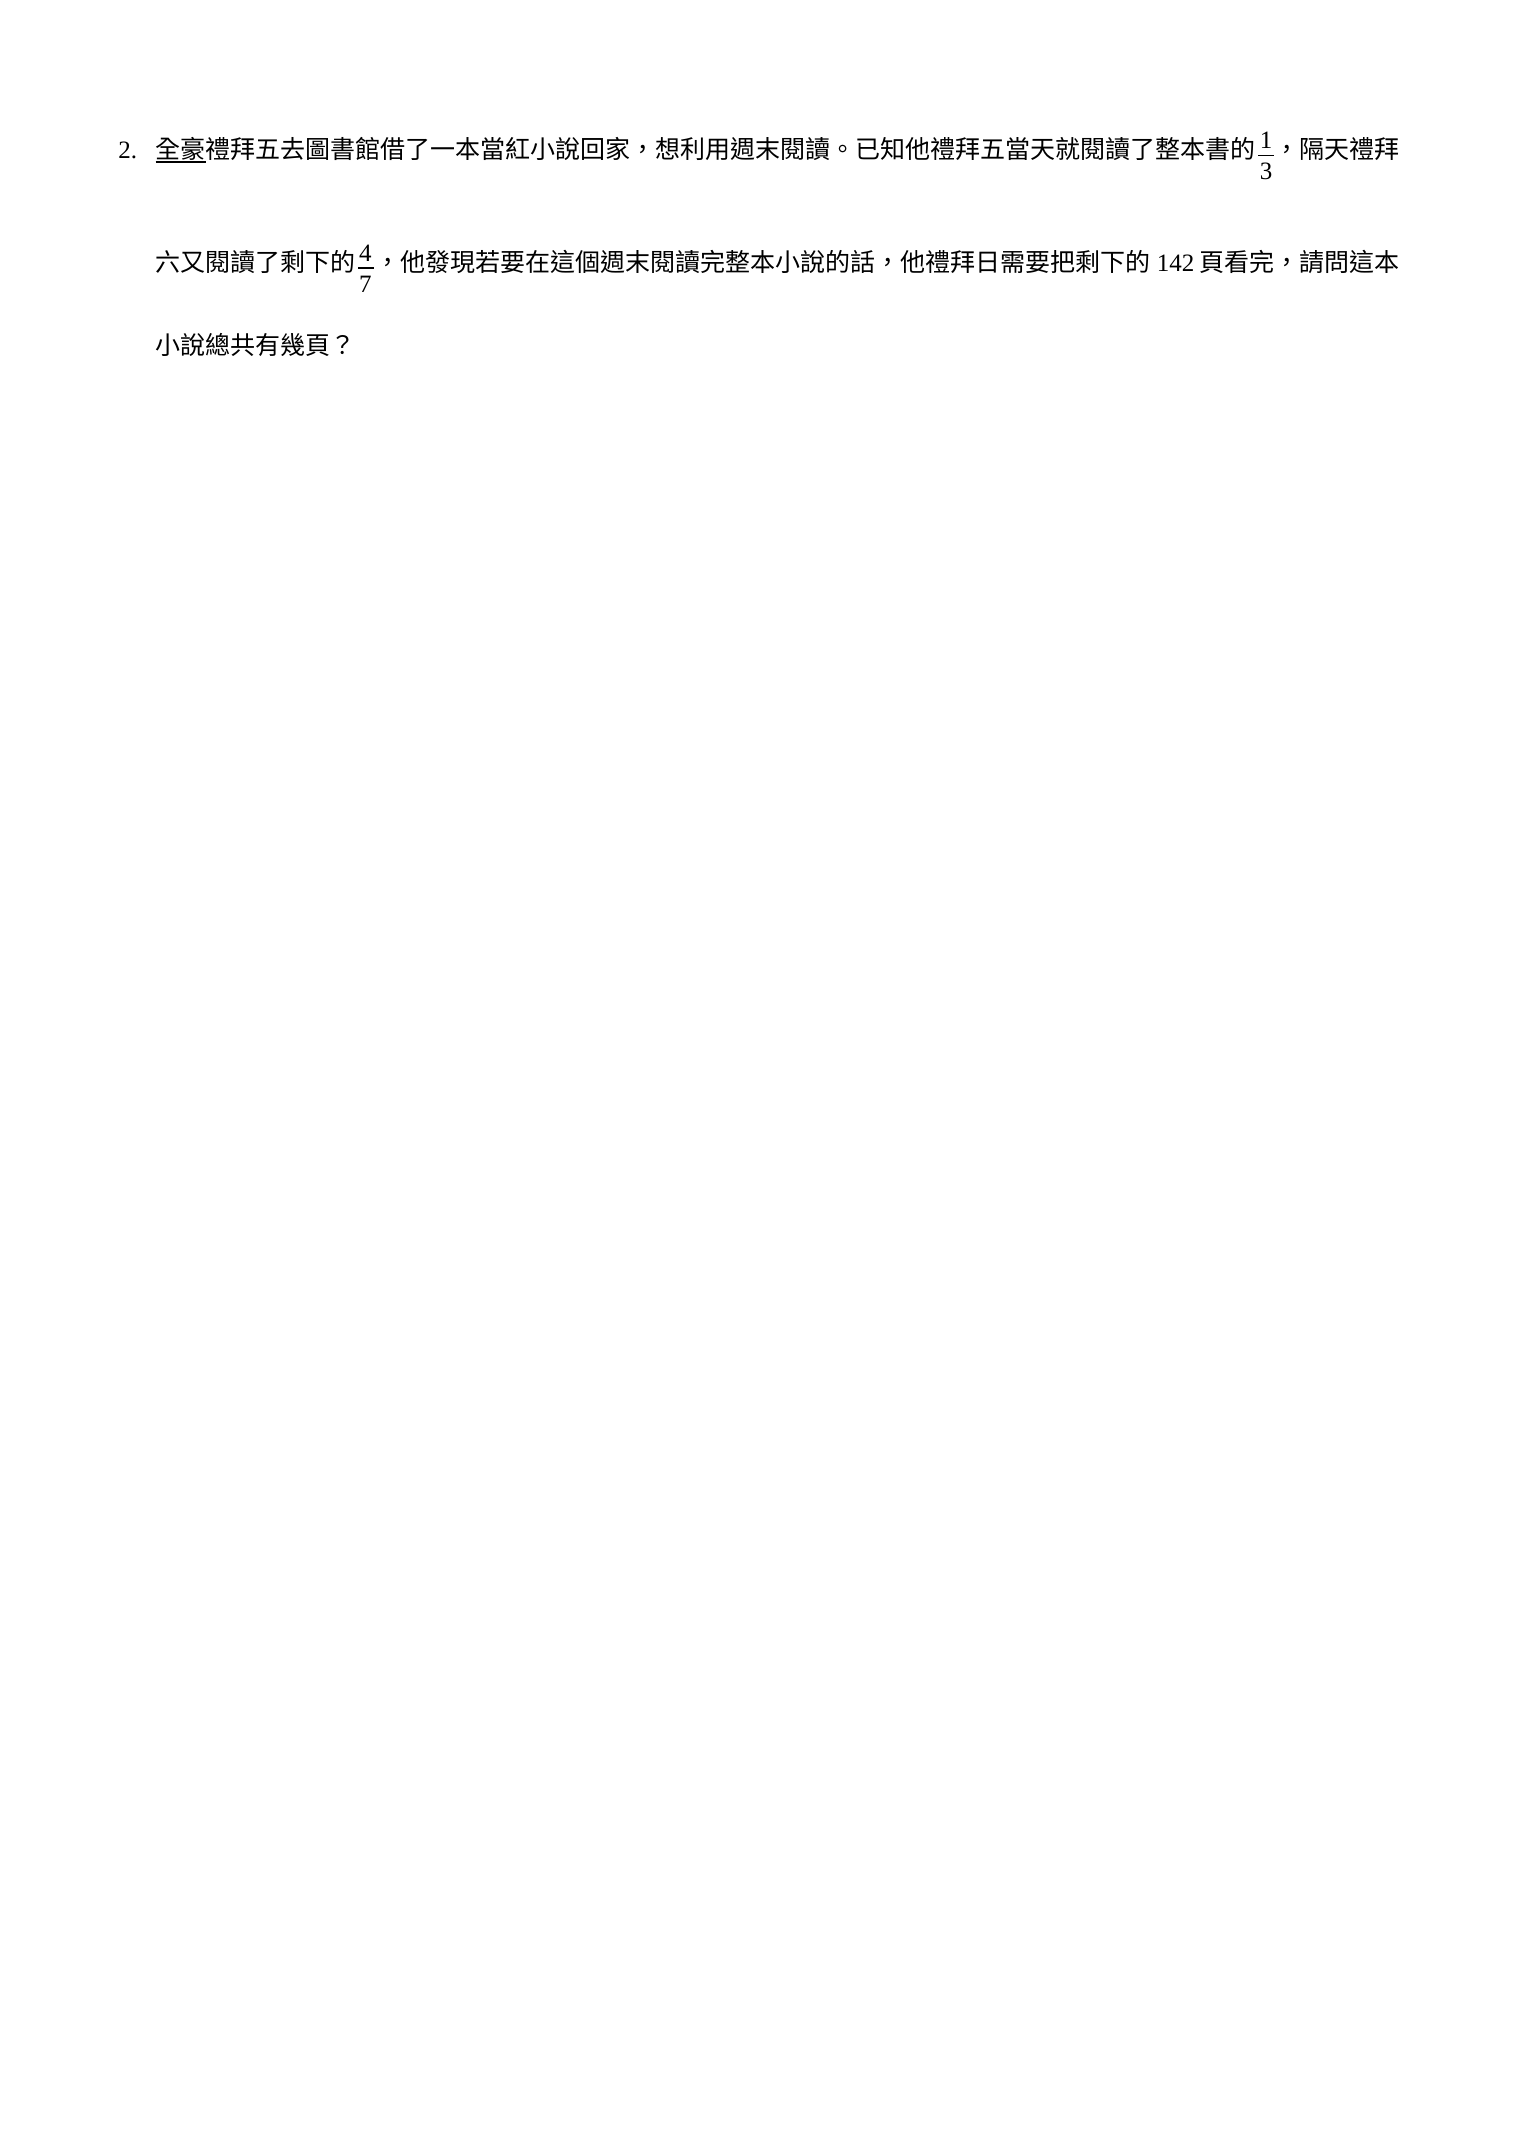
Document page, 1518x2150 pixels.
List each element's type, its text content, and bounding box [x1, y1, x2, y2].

list 全豪禮拜五去圖書館借了一本當紅小說回家，想利用週末閱讀。已知他禮拜五當天就閱讀了整本書的，隔天禮拜六又閱讀了剩下的，他發現若要在這個週末閱讀完整本小說的話，他禮拜日需要把剩下的142頁看完，請問這本小說總共有幾頁？ [118, 118, 1399, 362]
